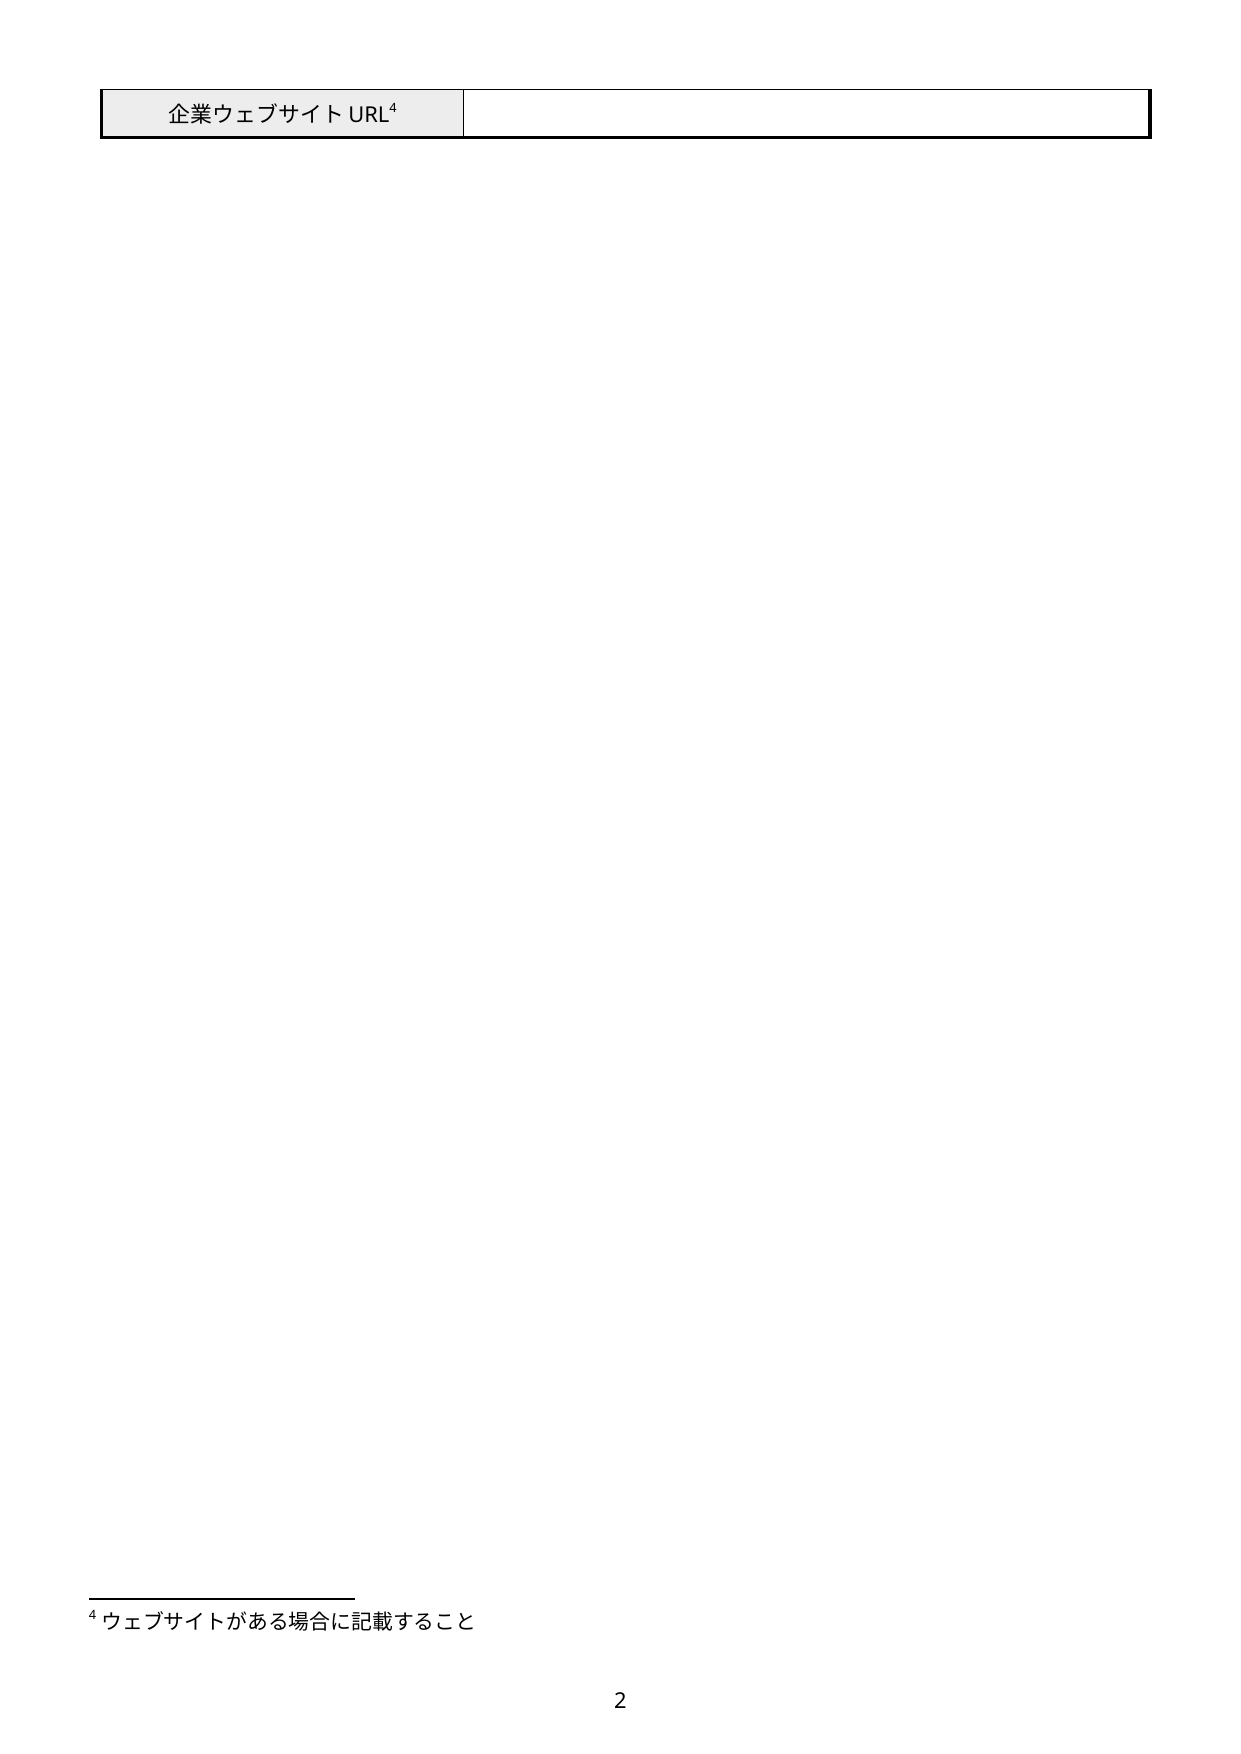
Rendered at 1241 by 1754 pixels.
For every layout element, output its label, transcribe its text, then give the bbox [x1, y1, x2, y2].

table_cell 企業ウェブサイトURL [103, 90, 463, 136]
table_cell [464, 90, 1148, 136]
